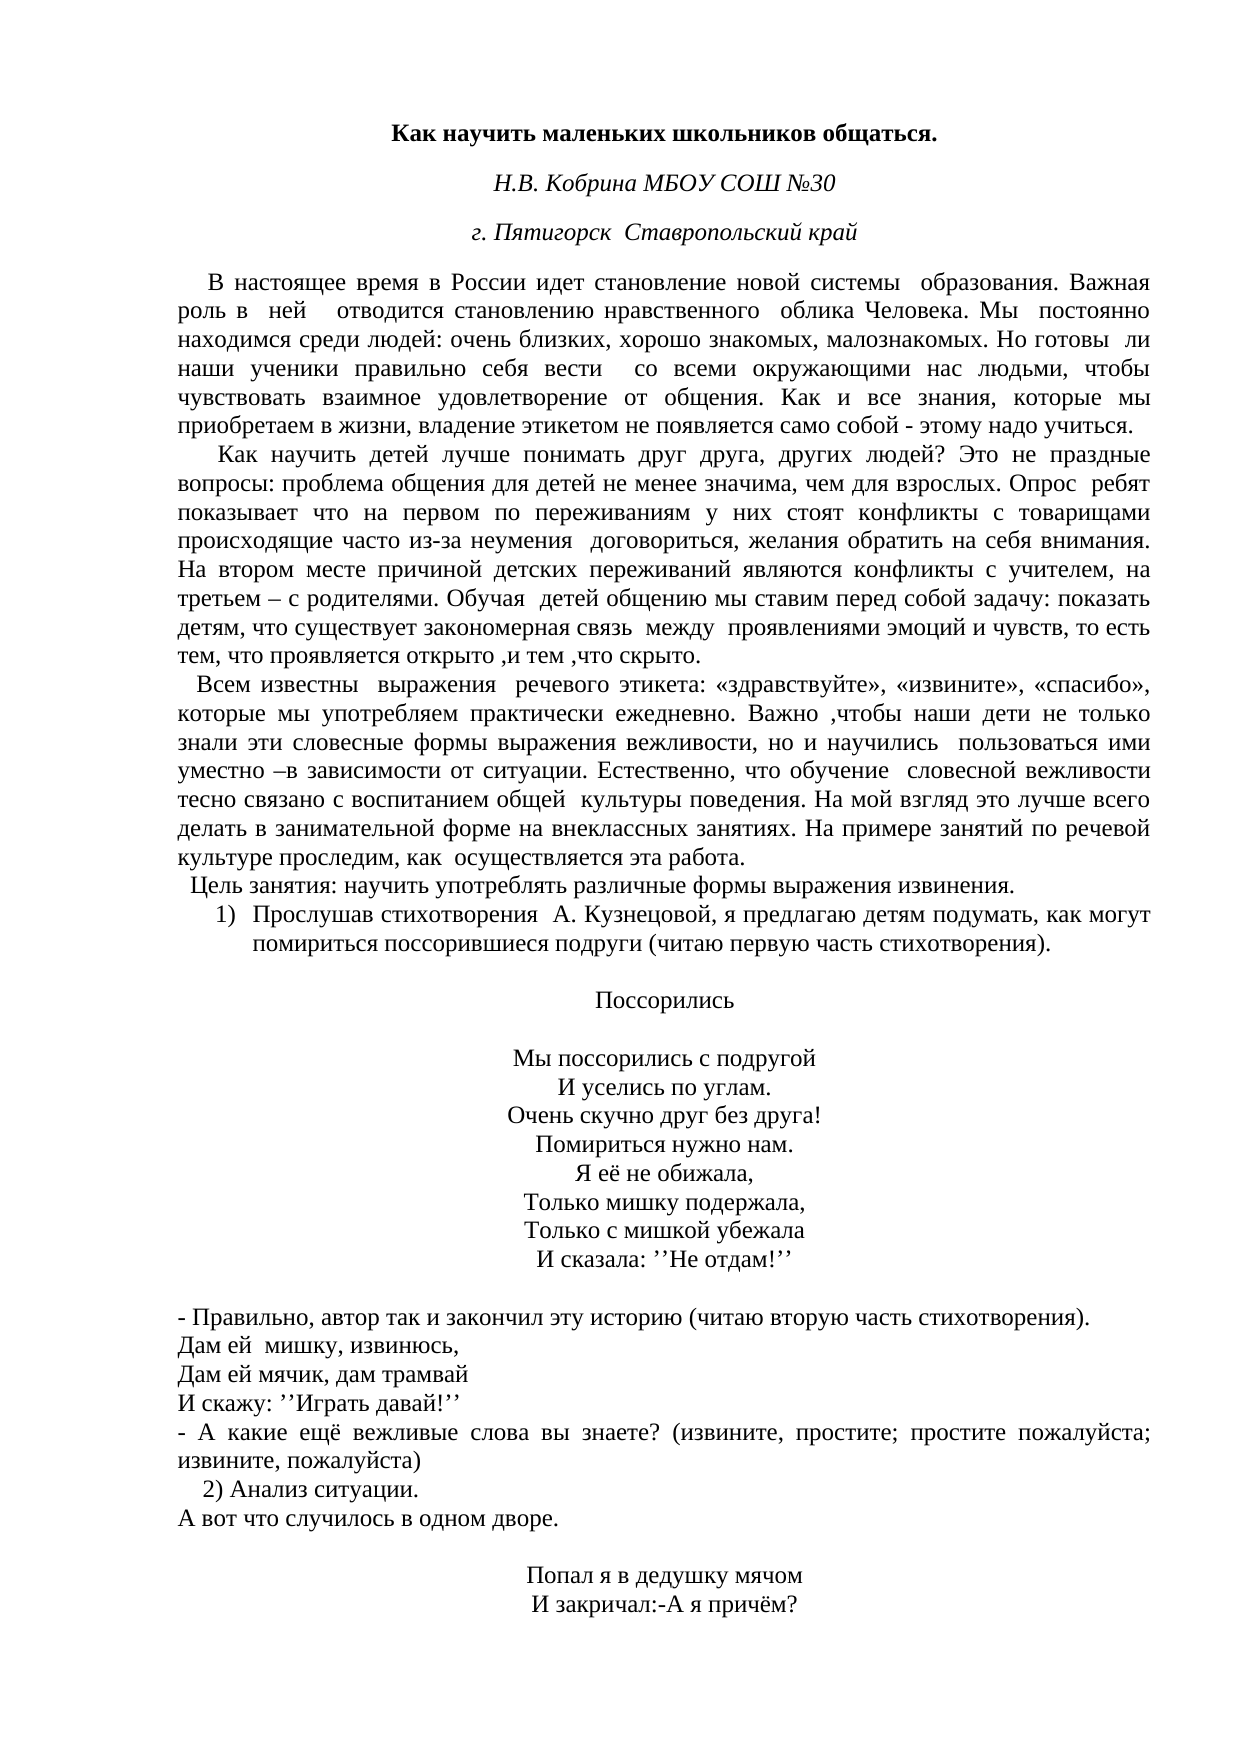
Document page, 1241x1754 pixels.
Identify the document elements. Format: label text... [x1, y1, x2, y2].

text Как научить маленьких школьников общаться. [177, 118, 1152, 147]
text Мы поссорились с подругой [177, 1043, 1152, 1072]
text И уселись по углам. [177, 1072, 1152, 1101]
text Как научить детей лучше понимать друг друга, других людей? Это не праздные вопросы: проблема общения для детей не менее значима, чем для взрослых. Опрос ребят показывает что на первом по переживаниям у них стоят конфликты с товарищами происходящие часто из-за неумения договориться, желания обратить на себя внимания. На втором месте причиной детских переживаний являются конфликты с учителем, на третьем – с родителями. Обучая детей общению мы ставим перед собой задачу: показать детям, что существует закономерная связь между проявлениями эмоций и чувств, то есть тем, что проявляется открыто ,и тем ,что скрыто. [177, 439, 1152, 669]
text Я её не обижала, [177, 1158, 1152, 1187]
text г. Пятигорск Ставропольский край [177, 217, 1152, 246]
text - А какие ещё вежливые слова вы знаете? (извините, простите; простите пожалуйста; извините, пожалуйста) [177, 1417, 1152, 1474]
text В настоящее время в России идет становление новой системы образования. Важная роль в ней отводится становлению нравственного облика Человека. Мы постоянно находимся среди людей: очень близких, хорошо знакомых, малознакомых. Но готовы ли наши ученики правильно себя вести со всеми окружающими нас людьми, чтобы чувствовать взаимное удовлетворение от общения. Как и все знания, которые мы приобретаем в жизни, владение этикетом не появляется само собой - этому надо учиться. [177, 267, 1152, 439]
text Очень скучно друг без друга! [177, 1101, 1152, 1129]
text А вот что случилось в одном дворе. [177, 1503, 1152, 1532]
text Помириться нужно нам. [177, 1129, 1152, 1158]
text Н.В. Кобрина МБОУ СОШ №30 [177, 168, 1152, 196]
text 2) Анализ ситуации. [177, 1474, 1152, 1503]
text И скажу: ’’Играть давай!’’ [177, 1388, 1152, 1417]
text Всем известны выражения речевого этикета: «здравствуйте», «извините», «спасибо», которые мы употребляем практически ежедневно. Важно ,чтобы наши дети не только знали эти словесные формы выражения вежливости, но и научились пользоваться ими уместно –в зависимости от ситуации. Естественно, что обучение словесной вежливости тесно связано с воспитанием общей культуры поведения. На мой взгляд это лучше всего делать в занимательной форме на внеклассных занятиях. На примере занятий по речевой культуре проследим, как осуществляется эта работа. [177, 669, 1152, 871]
text Цель занятия: научить употреблять различные формы выражения извинения. [177, 871, 1152, 899]
text И закричал:-А я причём? [177, 1589, 1152, 1618]
text Только с мишкой убежала [177, 1216, 1152, 1244]
list Прослушав стихотворения А. Кузнецовой, я предлагаю детям подумать, как могут помириться поссорившиеся подруги (читаю первую часть стихотворения). [215, 899, 1152, 957]
text Дам ей мячик, дам трамвай [177, 1359, 1152, 1388]
text Попал я в дедушку мячом [177, 1561, 1152, 1589]
text - Правильно, автор так и закончил эту историю (читаю вторую часть стихотворения). [177, 1302, 1152, 1331]
text Поссорились [177, 986, 1152, 1014]
text Только мишку подержала, [177, 1187, 1152, 1216]
text Дам ей мишку, извинюсь, [177, 1331, 1152, 1359]
text И сказала: ’’Не отдам!’’ [177, 1244, 1152, 1273]
